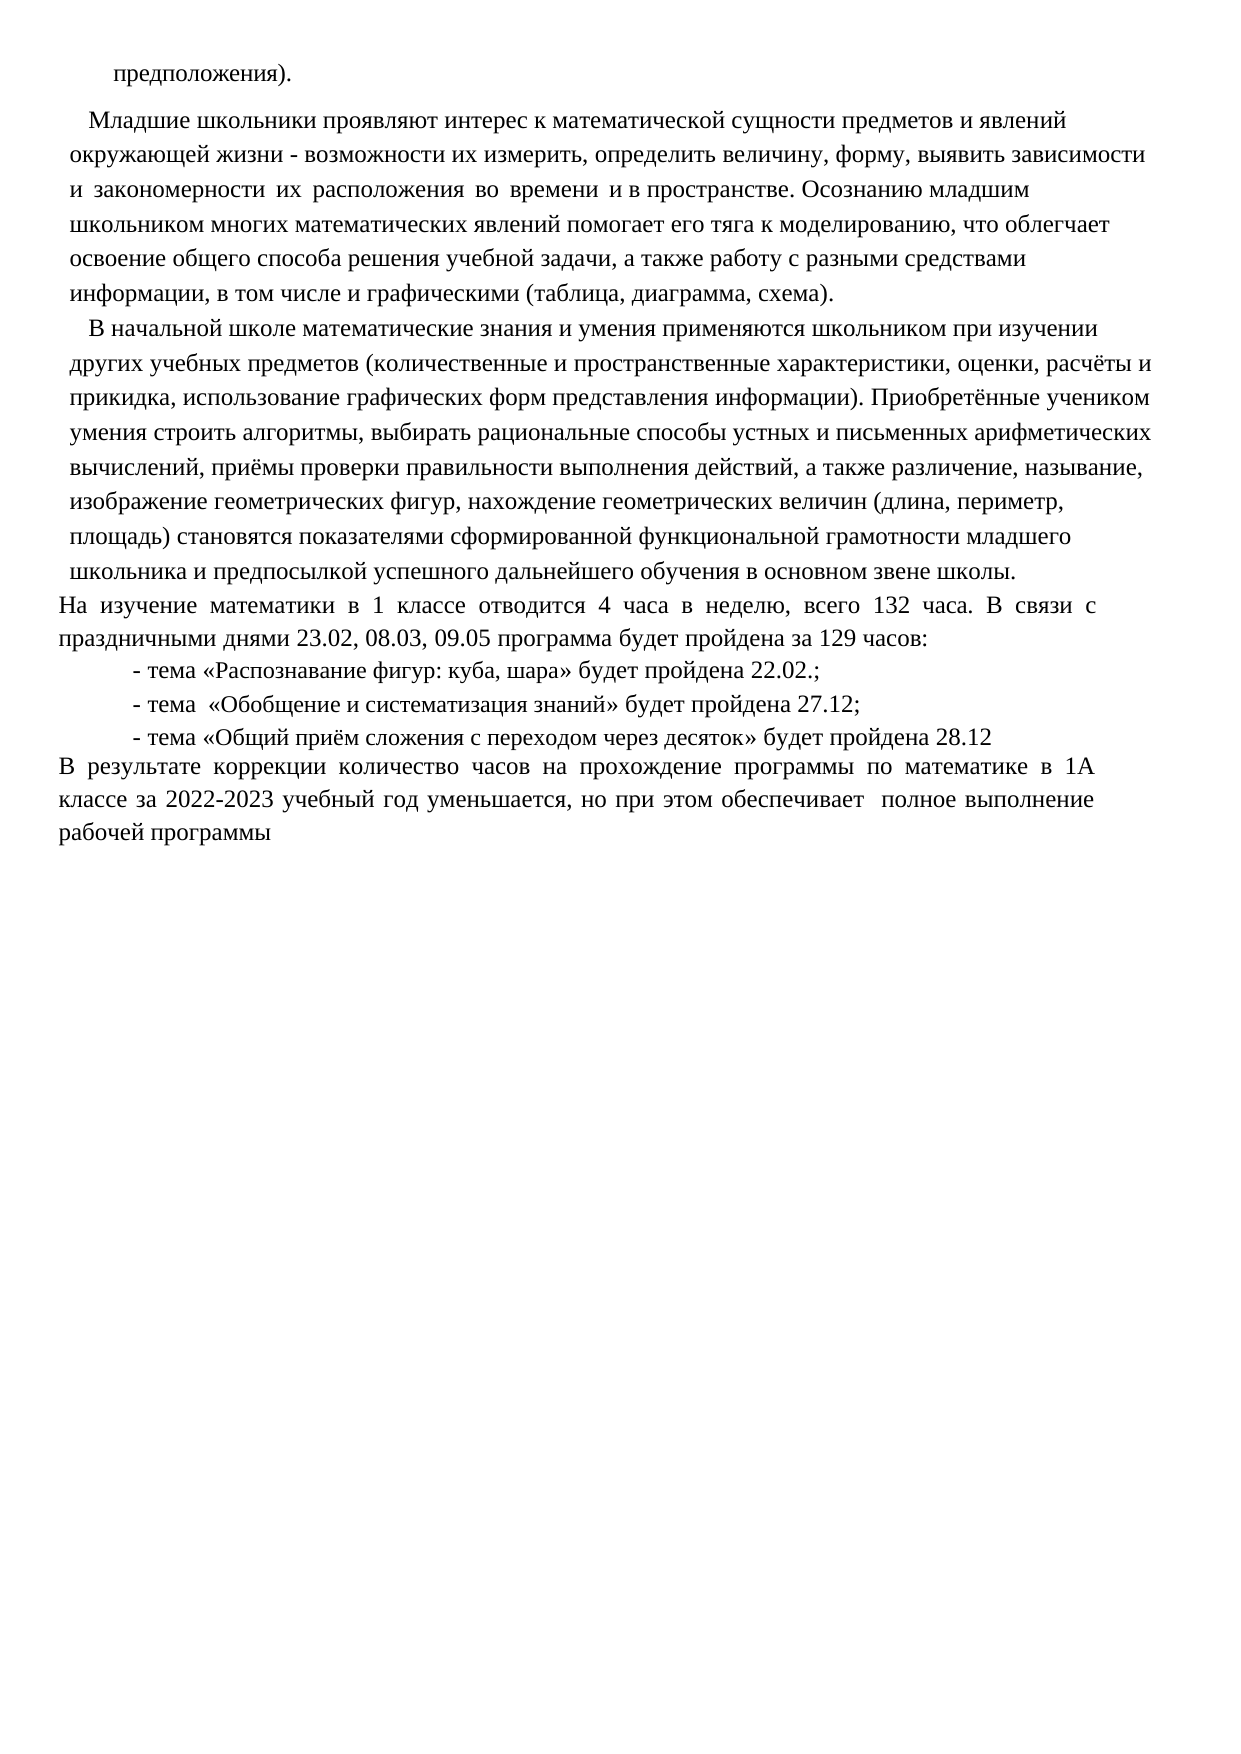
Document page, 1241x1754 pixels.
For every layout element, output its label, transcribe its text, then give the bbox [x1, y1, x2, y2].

list тема «Общий приём сложения с переходом через десяток» будет пройдена 28.12 [132, 722, 1184, 751]
list тема «Распознавание фигур: куба, шара» будет пройдена 22.02.; [132, 656, 1184, 685]
text В начальной школе математические знания и умения применяются школьником при изучении других учебных предметов (количественные и пространственные характеристики, оценки, расчёты и прикидка, использование графических форм представления информации). Приобретённые учеником умения строить алгоритмы, выбирать рациональные способы устных и письменных арифметических вычислений, приёмы проверки правильности выполнения действий, а также различение, называние, изображение геометрических фигур, нахождение геометрических величин (длина, периметр, площадь) становятся показателями сформированной функциональной грамотности младшего школьника и предпосылкой успешного дальнейшего обучения в основном звене школы. [69, 313, 1153, 584]
list тема «Обобщение и систематизация знаний» будет пройдена 27.12; [132, 689, 1184, 718]
text На изучение математики в 1 классе отводится 4 часа в неделю, всего 132 часа. В связи с праздничными днями 23.02, 08.03, 09.05 программа будет пройдена за 129 часов: [58, 590, 1096, 652]
text В результате коррекции количество часов на прохождение программы по математике в 1А классе за 2022-2023 учебный год уменьшается, но при этом обеспечивает полное выполнение рабочей программы [58, 751, 1096, 846]
text предположения). [113, 58, 1184, 87]
text Младшие школьники проявляют интерес к математической сущности предметов и явлений окружающей жизни - возможности их измерить, определить величину, форму, выявить зависимости и закономерности их расположения во времени и в пространстве. Осознанию младшим школьником многих математических явлений помогает его тяга к моделированию, что облегчает освоение общего способа решения учебной задачи, а также работу с разными средствами информации, в том числе и графическими (таблица, диаграмма, схема). [69, 105, 1153, 307]
